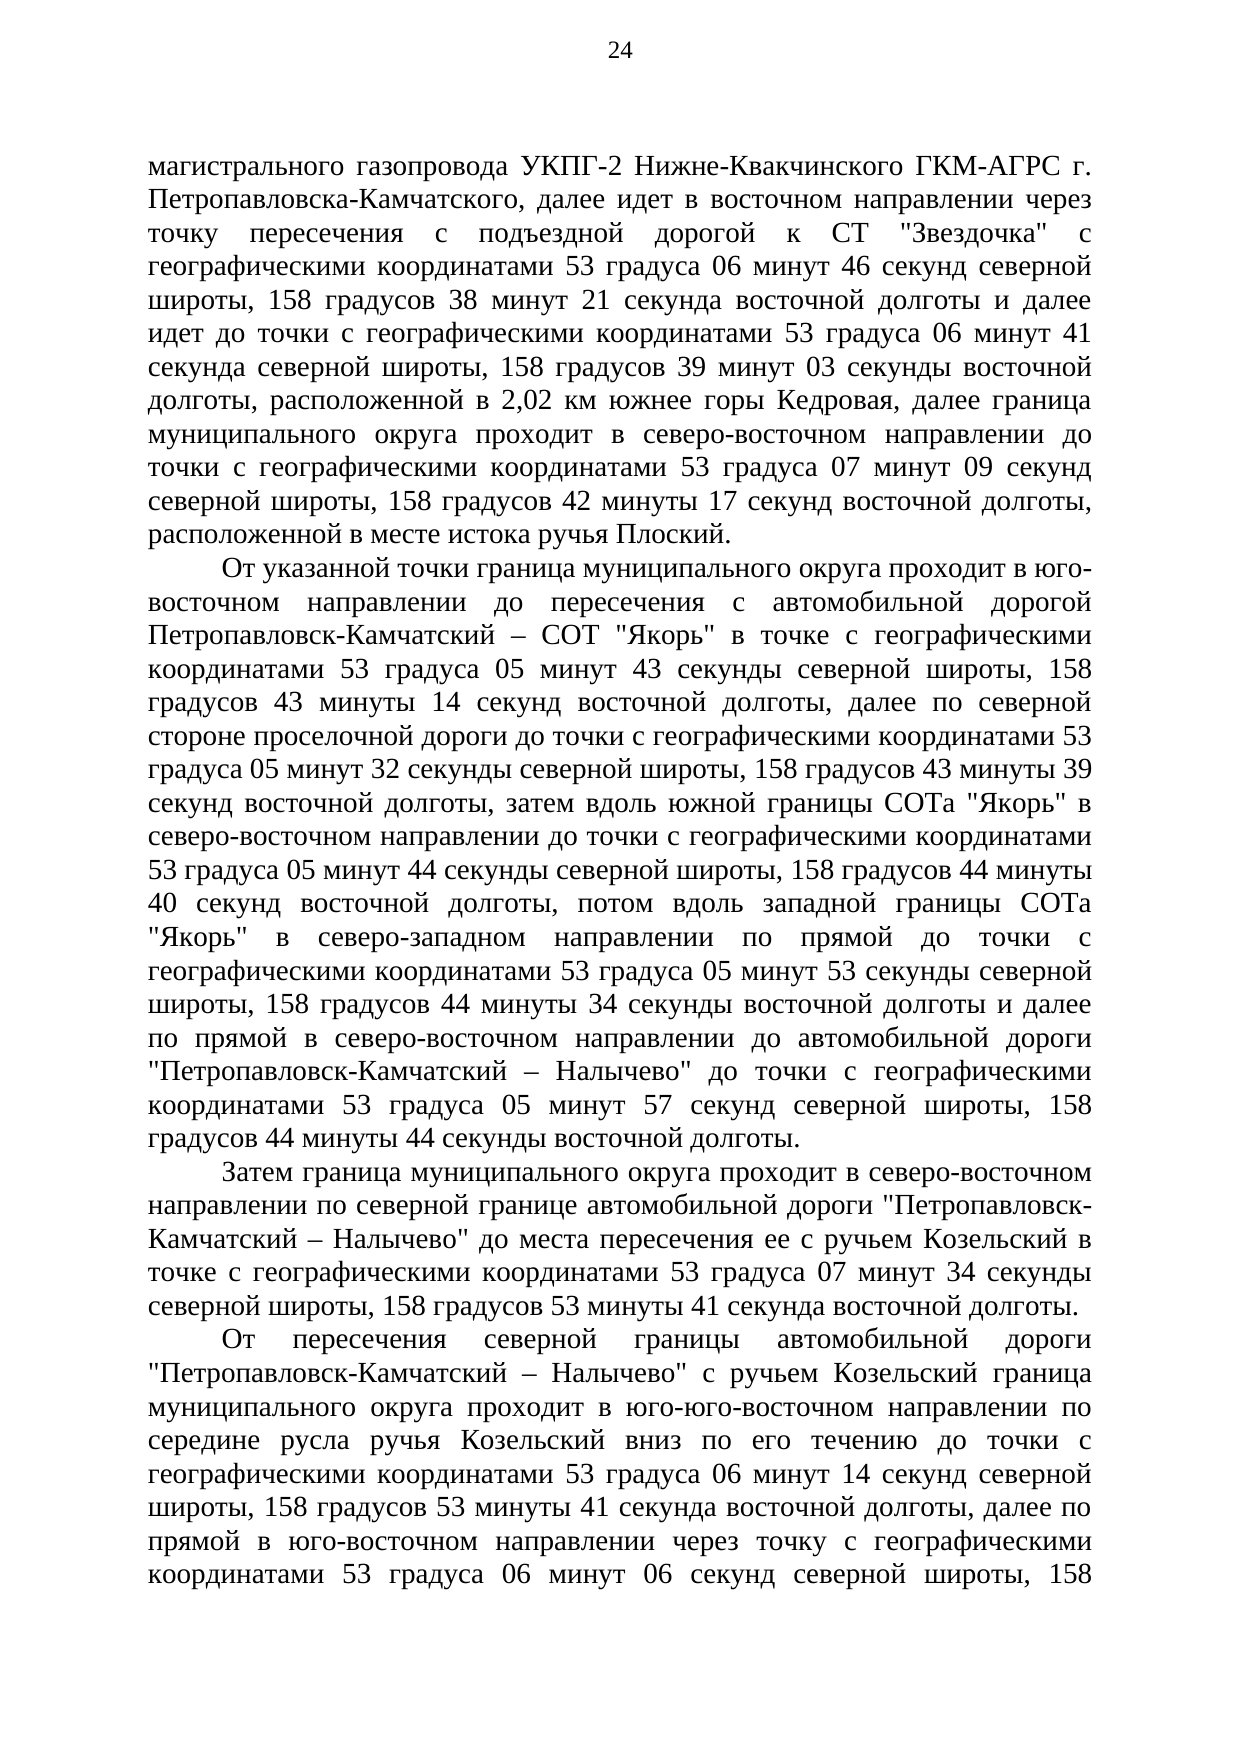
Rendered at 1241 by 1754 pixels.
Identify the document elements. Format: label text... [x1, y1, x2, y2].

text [148, 1322, 1093, 1590]
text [148, 148, 1093, 550]
text От указанной точки граница муниципального округа проходит в юго-восточном направлении до пересечения с автомобильной дорогой Петропавловск-Камчатский – СОТ "Якорь" в точке с географическими координатами 53 градуса 05 минут 43 секунды северной широты, 158 градусов 43 минуты 14 секунд восточной долготы, далее по северной стороне проселочной дороги до точки с географическими координатами 53 градуса 05 минут 32 секунды северной широты, 158 градусов 43 минуты 39 секунд восточной долготы, затем вдоль южной границы СОТа "Якорь" в северо-восточном направлении до точки с географическими координатами 53 градуса 05 минут 44 секунды северной широты, 158 градусов 44 минуты 40 секунд восточной долготы, потом вдоль западной границы СОТа "Якорь" в северо-западном направлении по прямой до точки с географическими координатами 53 градуса 05 минут 53 секунды северной широты, 158 градусов 44 минуты 34 секунды восточной долготы и далее по прямой в северо-восточном направлении до автомобильной дороги "Петропавловск-Камчатский – Налычево" до точки с географическими координатами 53 градуса 05 минут 57 секунд северной широты, 158 градусов 44 минуты 44 секунды восточной долготы. [148, 550, 1093, 1154]
text Затем граница муниципального округа проходит в северо-восточном направлении по северной границе автомобильной дороги "Петропавловск-Камчатский – Налычево" до места пересечения ее с ручьем Козельский в точке с географическими координатами 53 градуса 07 минут 34 секунды северной широты, 158 градусов 53 минуты 41 секунда восточной долготы. [148, 1154, 1093, 1322]
